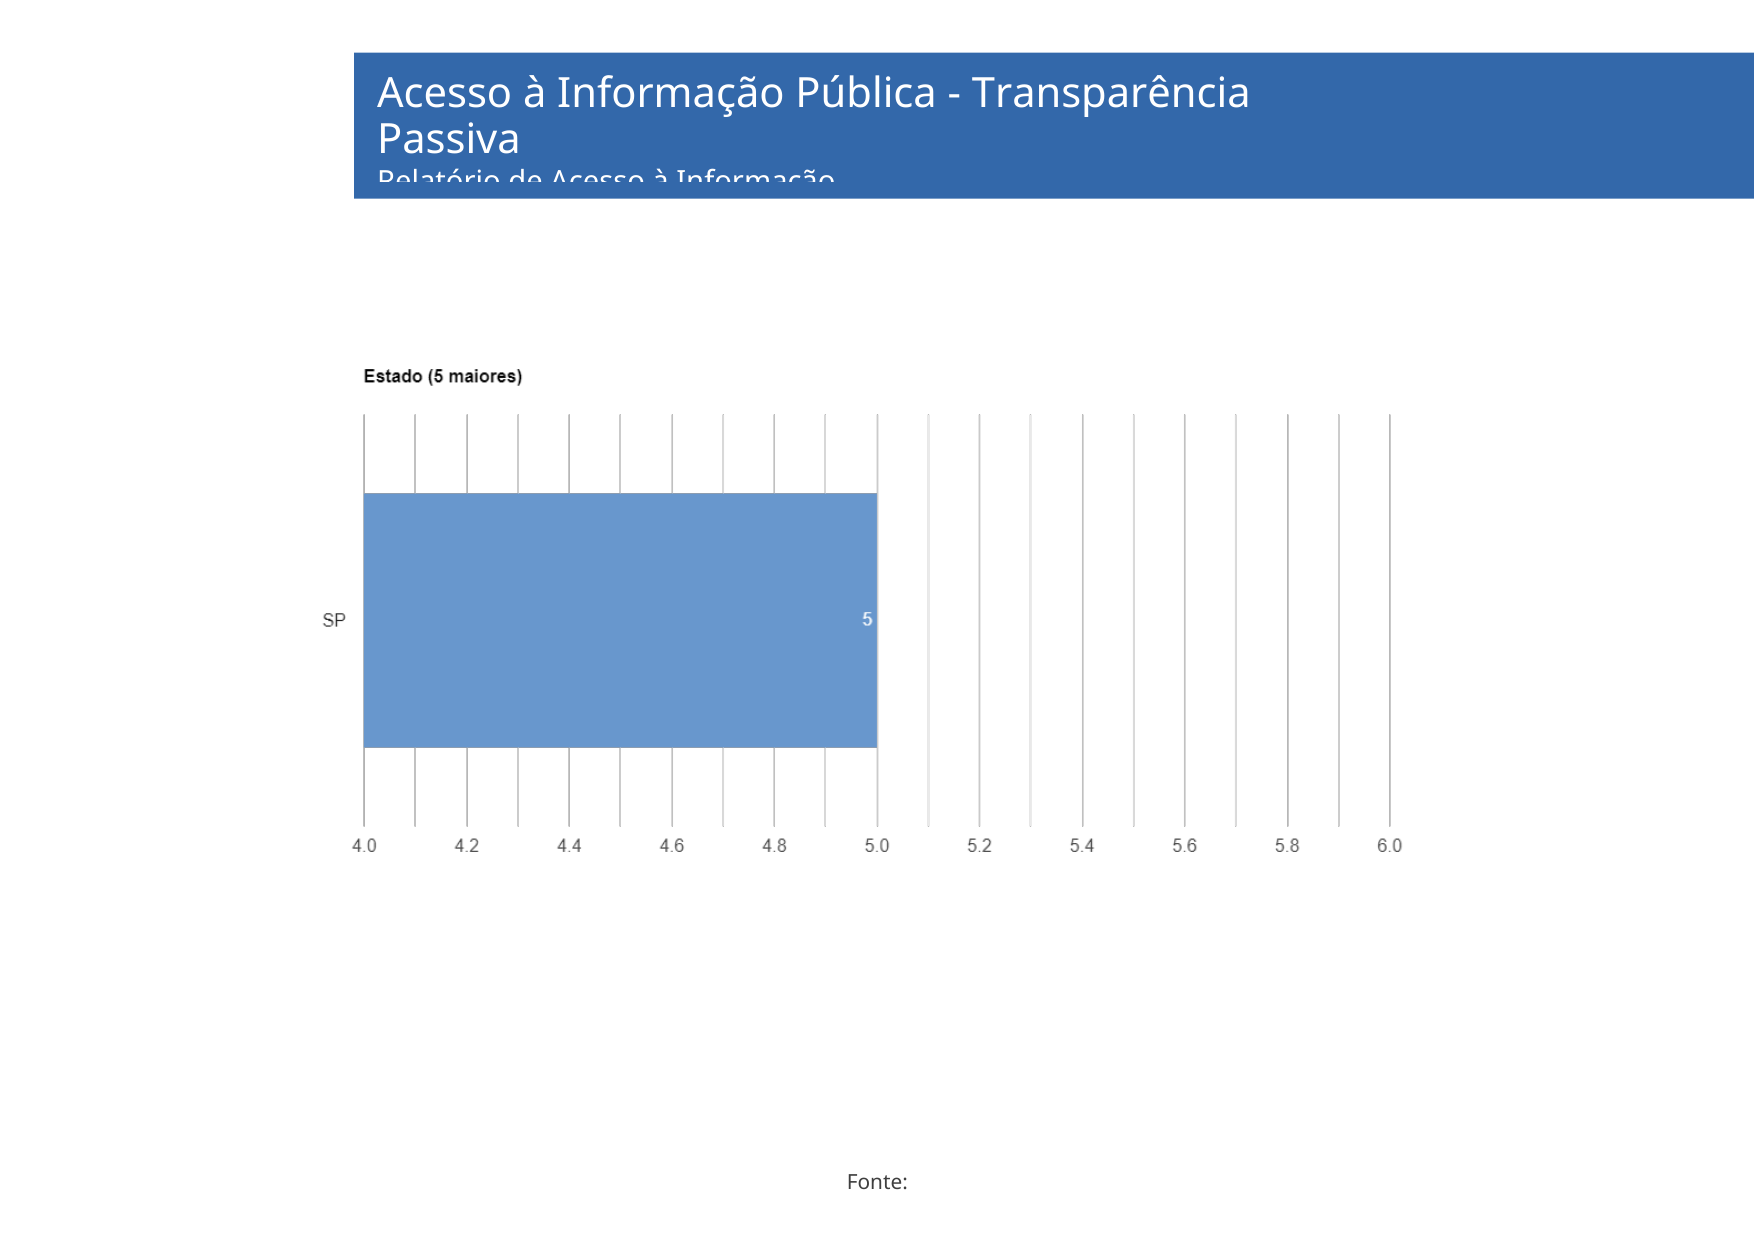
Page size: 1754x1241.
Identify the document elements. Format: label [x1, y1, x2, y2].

picture [132, 287, 1622, 953]
